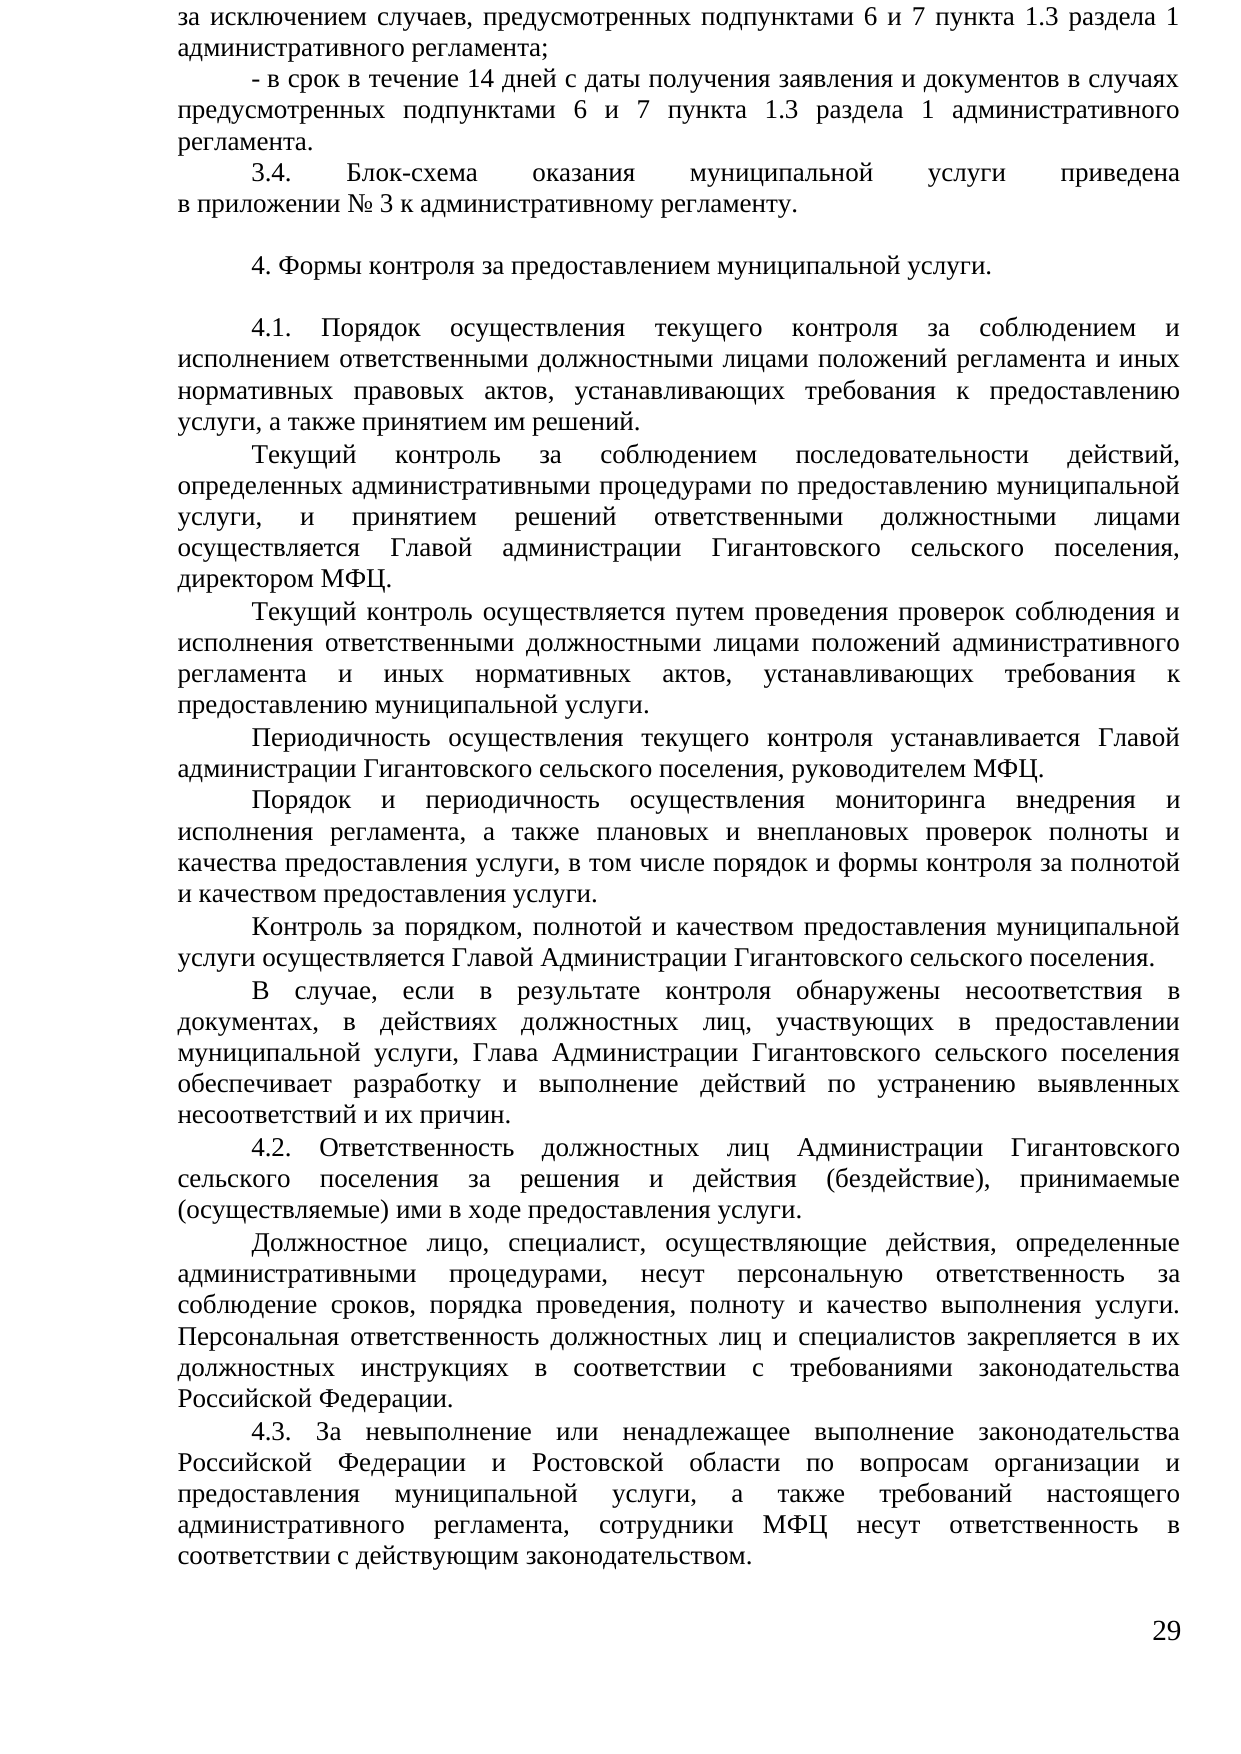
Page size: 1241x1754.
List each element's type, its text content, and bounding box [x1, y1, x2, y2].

text Порядок и периодичность осуществления мониторинга внедрения и исполнения регламента, а также плановых и внеплановых проверок полноты и качества предоставления услуги, в том числе порядок и формы контроля за полнотой и качеством предоставления услуги. [177, 784, 1181, 908]
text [177, 0, 1181, 62]
text 4. Формы контроля за предоставлением муниципальной услуги. [177, 249, 1181, 280]
text 4.2. Ответственность должностных лиц Администрации Гигантовского сельского поселения за решения и действия (бездействие), принимаемые (осуществляемые) ими в ходе предоставления услуги. [177, 1131, 1181, 1225]
text Текущий контроль за соблюдением последовательности действий, определенных административными процедурами по предоставлению муниципальной услуги, и принятием решений ответственными должностными лицами осуществляется Главой администрации Гигантовского сельского поселения, директором МФЦ. [177, 438, 1181, 593]
text 3.4. Блок-схема оказания муниципальной услуги приведена в приложении № 3 к административному регламенту. [177, 156, 1181, 218]
text Должностное лицо, специалист, осуществляющие действия, определенные административными процедурами, несут персональную ответственность за соблюдение сроков, порядка проведения, полноту и качество выполнения услуги. Персональная ответственность должностных лиц и специалистов закрепляется в их должностных инструкциях в соответствии с требованиями законодательства Российской Федерации. [177, 1226, 1181, 1413]
text В случае, если в результате контроля обнаружены несоответствия в документах, в действиях должностных лиц, участвующих в предоставлении муниципальной услуги, Глава Администрации Гигантовского сельского поселения обеспечивает разработку и выполнение действий по устранению выявленных несоответствий и их причин. [177, 974, 1181, 1129]
text - в срок в течение 14 дней с даты получения заявления и документов в случаях предусмотренных подпунктами 6 и 7 пункта 1.3 раздела 1 административного регламента. [177, 62, 1181, 156]
text Периодичность осуществления текущего контроля устанавливается Главой администрации Гигантовского сельского поселения, руководителем МФЦ. [177, 721, 1181, 784]
text Текущий контроль осуществляется путем проведения проверок соблюдения и исполнения ответственными должностными лицами положений административного регламента и иных нормативных актов, устанавливающих требования к предоставлению муниципальной услуги. [177, 595, 1181, 719]
text Контроль за порядком, полнотой и качеством предоставления муниципальной услуги осуществляется Главой Администрации Гигантовского сельского поселения. [177, 910, 1181, 972]
text 4.1. Порядок осуществления текущего контроля за соблюдением и исполнением ответственными должностными лицами положений регламента и иных нормативных правовых актов, устанавливающих требования к предоставлению услуги, а также принятием им решений. [177, 311, 1181, 436]
text 4.3. За невыполнение или ненадлежащее выполнение законодательства Российской Федерации и Ростовской области по вопросам организации и предоставления муниципальной услуги, а также требований настоящего административного регламента, сотрудники МФЦ несут ответственность в соответствии с действующим законодательством. [177, 1415, 1181, 1571]
